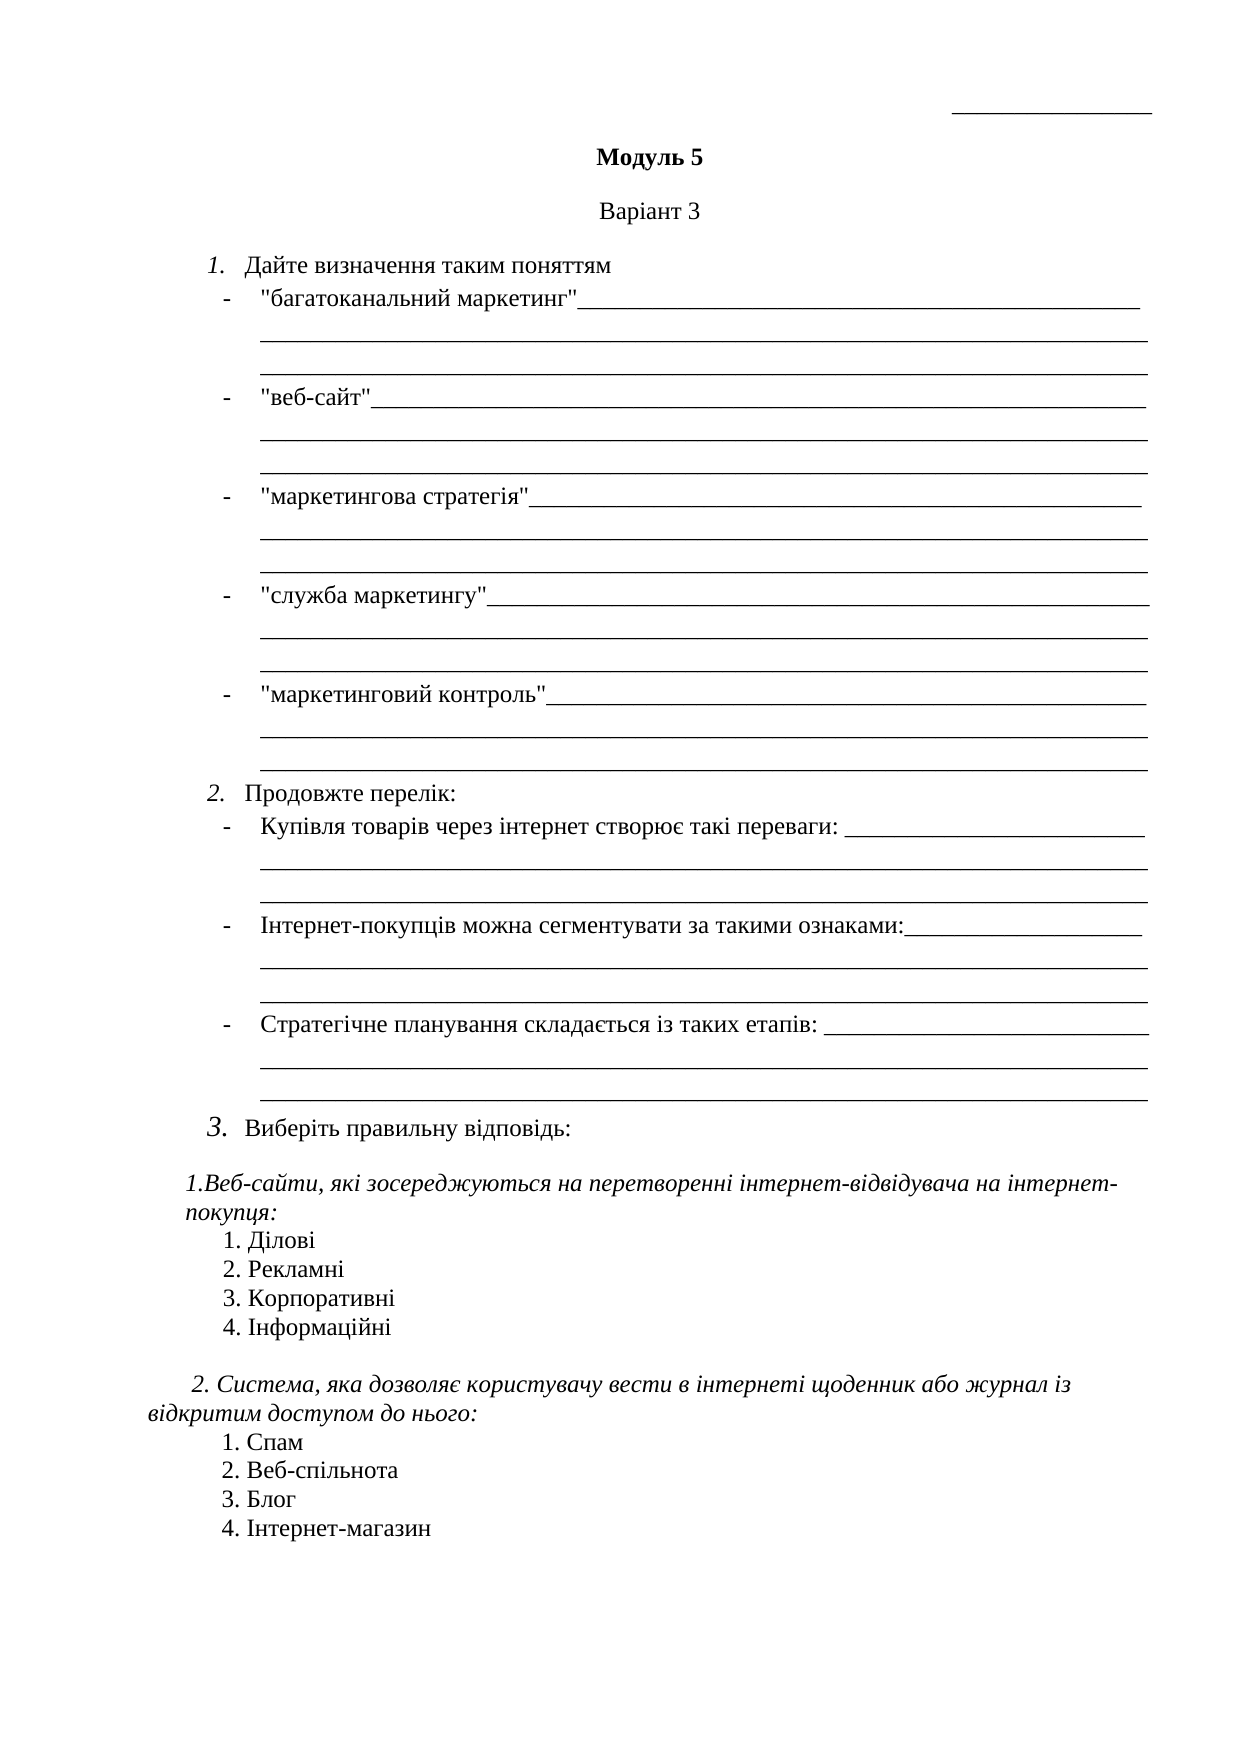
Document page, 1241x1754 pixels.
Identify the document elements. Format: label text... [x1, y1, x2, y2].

list Виберіть правильну відповідь: [207, 1109, 1152, 1142]
list ______________________________________________________________________________________________________________________________________________ [260, 943, 1152, 1005]
list Інтернет-покупців можна сегментувати за такими ознаками:___________________ [223, 911, 1152, 939]
text 2. Рекламні [223, 1254, 1152, 1283]
text 1.Веб-сайти, які зосереджуються на перетворенні інтернет-відвідувача на інтернет- покупця: [185, 1168, 1152, 1226]
text Модуль 5 [148, 142, 1152, 171]
list Стратегічне планування складається із таких етапів: __________________________ [223, 1009, 1152, 1038]
list Продовжте перелік: [207, 778, 1152, 807]
text 2. Веб-спільнота [148, 1456, 1152, 1484]
list Дайте визначення таким поняттям [207, 250, 1152, 279]
text 2. Система, яка дозволяє користувачу вести в інтернеті щоденник або журнал із відкритим доступом до нього: [148, 1369, 1152, 1427]
text 4. Інформаційні [223, 1312, 1152, 1341]
text Варіант 3 [148, 196, 1152, 225]
text 3. Корпоративні [223, 1283, 1152, 1312]
list "маркетингова стратегія"_________________________________________________ ______________________________________________________________________________________________________________________________________________ [223, 481, 1152, 576]
text ________________ [148, 88, 1152, 117]
text 4. Інтернет-магазин [148, 1513, 1152, 1542]
list "веб-сайт"______________________________________________________________ ______________________________________________________________________________________________________________________________________________ [223, 382, 1152, 477]
text 1. Ділові [223, 1226, 1152, 1254]
list Купівля товарів через інтернет створює такі переваги: ________________________ ______________________________________________________________________________________________________________________________________________ [223, 811, 1152, 906]
text 3. Блог [148, 1484, 1152, 1513]
list "служба маркетингу"_____________________________________________________ ______________________________________________________________________________________________________________________________________________ [223, 580, 1152, 675]
list "маркетинговий контроль"________________________________________________ ______________________________________________________________________________________________________________________________________________ [223, 679, 1152, 774]
list "багатоканальний маркетинг"_____________________________________________ ______________________________________________________________________________________________________________________________________________ [223, 283, 1152, 378]
list ______________________________________________________________________________________________________________________________________________ [260, 1043, 1152, 1104]
text 1. Спам [148, 1427, 1152, 1456]
